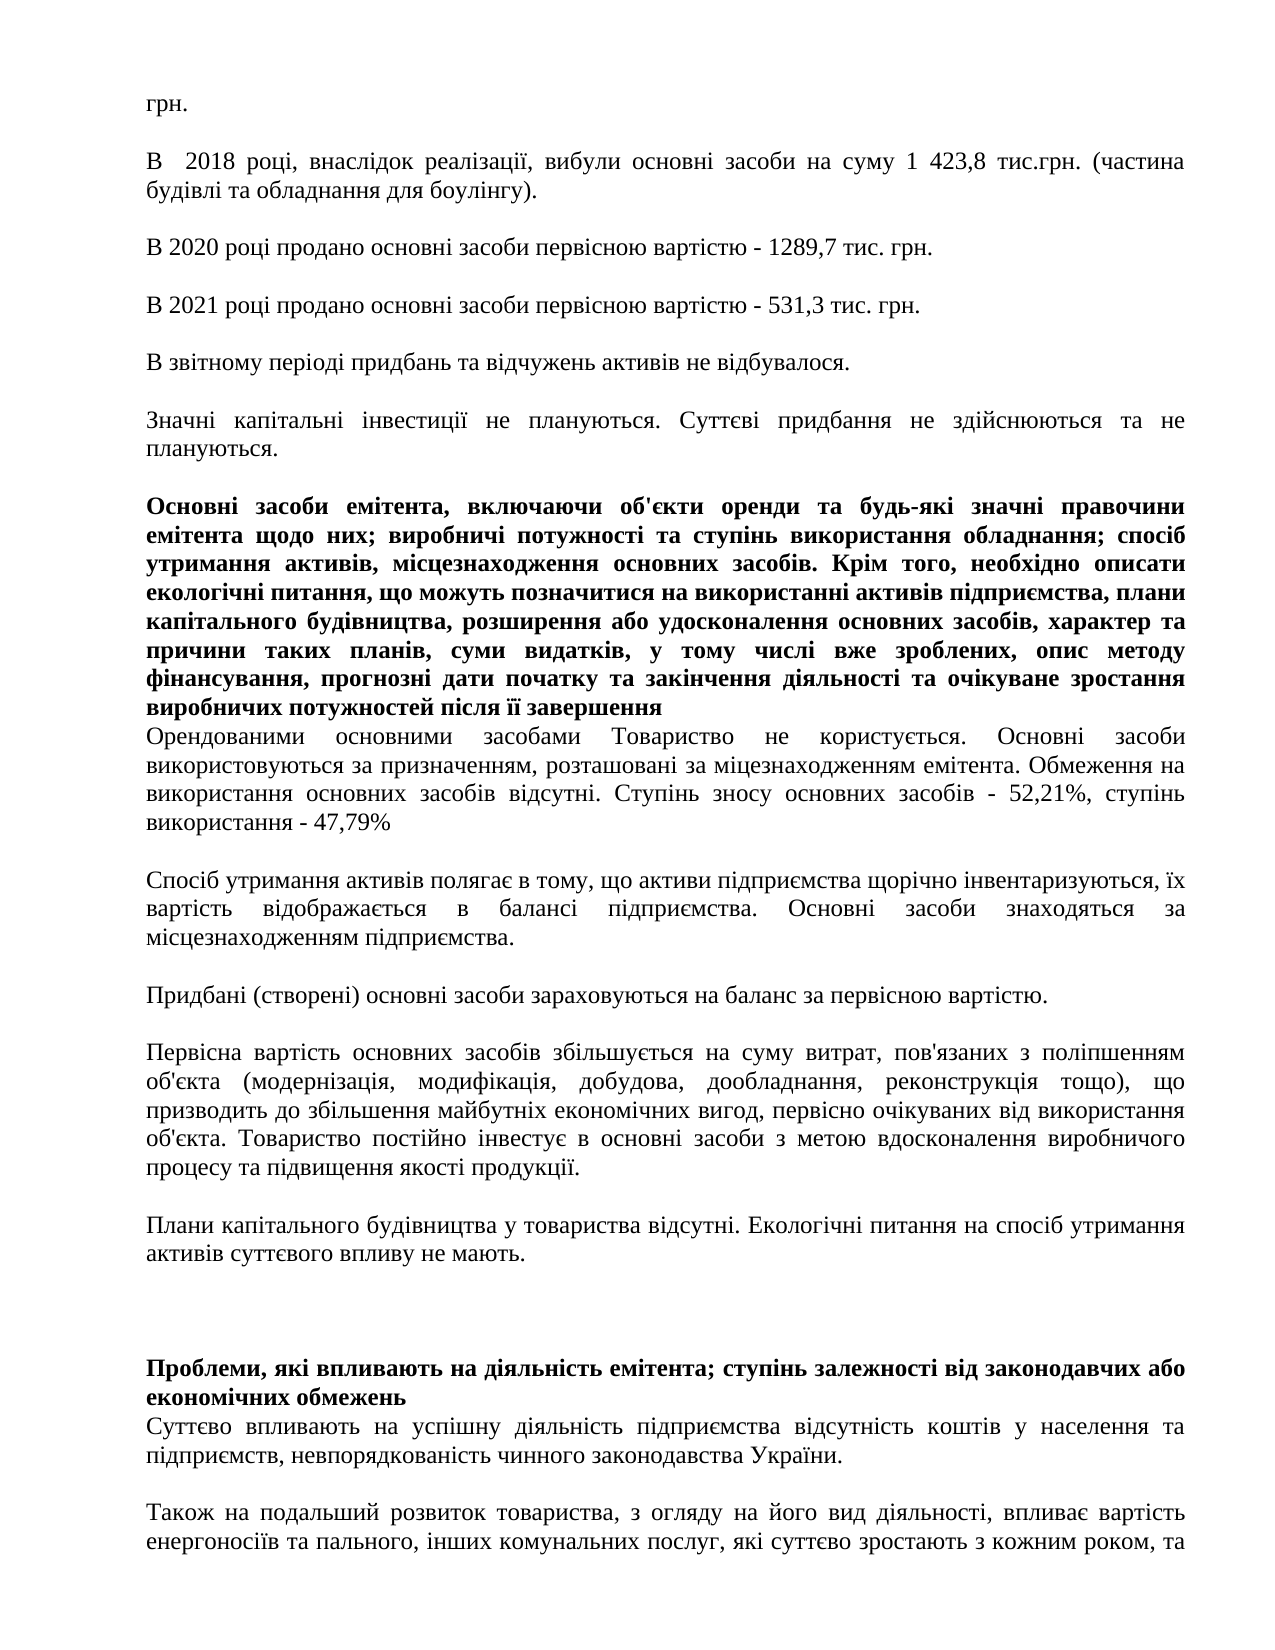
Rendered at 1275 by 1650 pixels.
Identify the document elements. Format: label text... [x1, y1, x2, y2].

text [146, 88, 1186, 117]
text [146, 1497, 1186, 1555]
text Плани капiтального будiвництва у товариства вiдсутнi. Екологiчнi питання на спосiб утримання активiв суттєвого впливу не мають. [146, 1210, 1186, 1267]
text В звiтному перiодi придбань та вiдчужень активiв не вiдбувалося. [146, 347, 1186, 376]
text Орендованими основними засобами Товариство не користується. Основнi засоби використовуються за призначенням, розташованi за мiцезнаходженням емiтента. Обмеження на використання основних засобiв вiдсутнi. Ступiнь зносу основних засобiв - 52,21%, ступiнь використання - 47,79% [146, 721, 1186, 836]
text В 2021 роцi продано основнi засоби первiсною вартiстю - 531,3 тис. грн. [146, 290, 1186, 318]
text Проблеми, які впливають на діяльність емітента; ступінь залежності від законодавчих або економічних обмежень [146, 1353, 1186, 1411]
text Спосiб утримання активiв полягає в тому, що активи пiдприємства щорiчно iнвентаризуються, їх вартiсть вiдображається в балансi пiдприємства. Основнi засоби знаходяться за мiсцезнаходженням пiдприємства. [146, 865, 1186, 951]
text Значнi капiтальнi iнвестицiї не плануються. Суттєвi придбання не здiйснюються та не плануються. [146, 405, 1186, 462]
text Первiсна вартiсть основних засобiв збiльшується на суму витрат, пов'язаних з полiпшенням об'єкта (модернiзацiя, модифiкацiя, добудова, дообладнання, реконструкцiя тощо), що призводить до збiльшення майбутнiх економiчних вигод, первiсно очiкуваних вiд використання об'єкта. Товариство постiйно iнвестує в основнi засоби з метою вдосконалення виробничого процесу та пiдвищення якостi продукцiї. [146, 1037, 1186, 1181]
text Суттєво впливають на успiшну дiяльнiсть пiдприємства вiдсутнiсть коштiв у населення та пiдприємств, невпорядкованiсть чинного законодавства України. [146, 1411, 1186, 1468]
text В 2020 роцi продано основнi засоби первiсною вартiстю - 1289,7 тис. грн. [146, 232, 1186, 261]
text В 2018 роцi, внаслiдок реалiзацiї, вибули основнi засоби на суму 1 423,8 тис.грн. (частина будiвлi та обладнання для боулiнгу). [146, 146, 1186, 203]
text Основні засоби емітента, включаючи об'єкти оренди та будь-які значні правочини емітента щодо них; виробничі потужності та ступінь використання обладнання; спосіб утримання активів, місцезнаходження основних засобів. Крім того, необхідно описати екологічні питання, що можуть позначитися на використанні активів підприємства, плани капітального будівництва, розширення або удосконалення основних засобів, характер та причини таких планів, суми видатків, у тому числі вже зроблених, опис методу фінансування, прогнозні дати початку та закінчення діяльності та очікуване зростання виробничих потужностей після її завершення [146, 491, 1186, 721]
text Придбанi (створенi) основнi засоби зараховуються на баланс за первiсною вартiстю. [146, 980, 1186, 1008]
